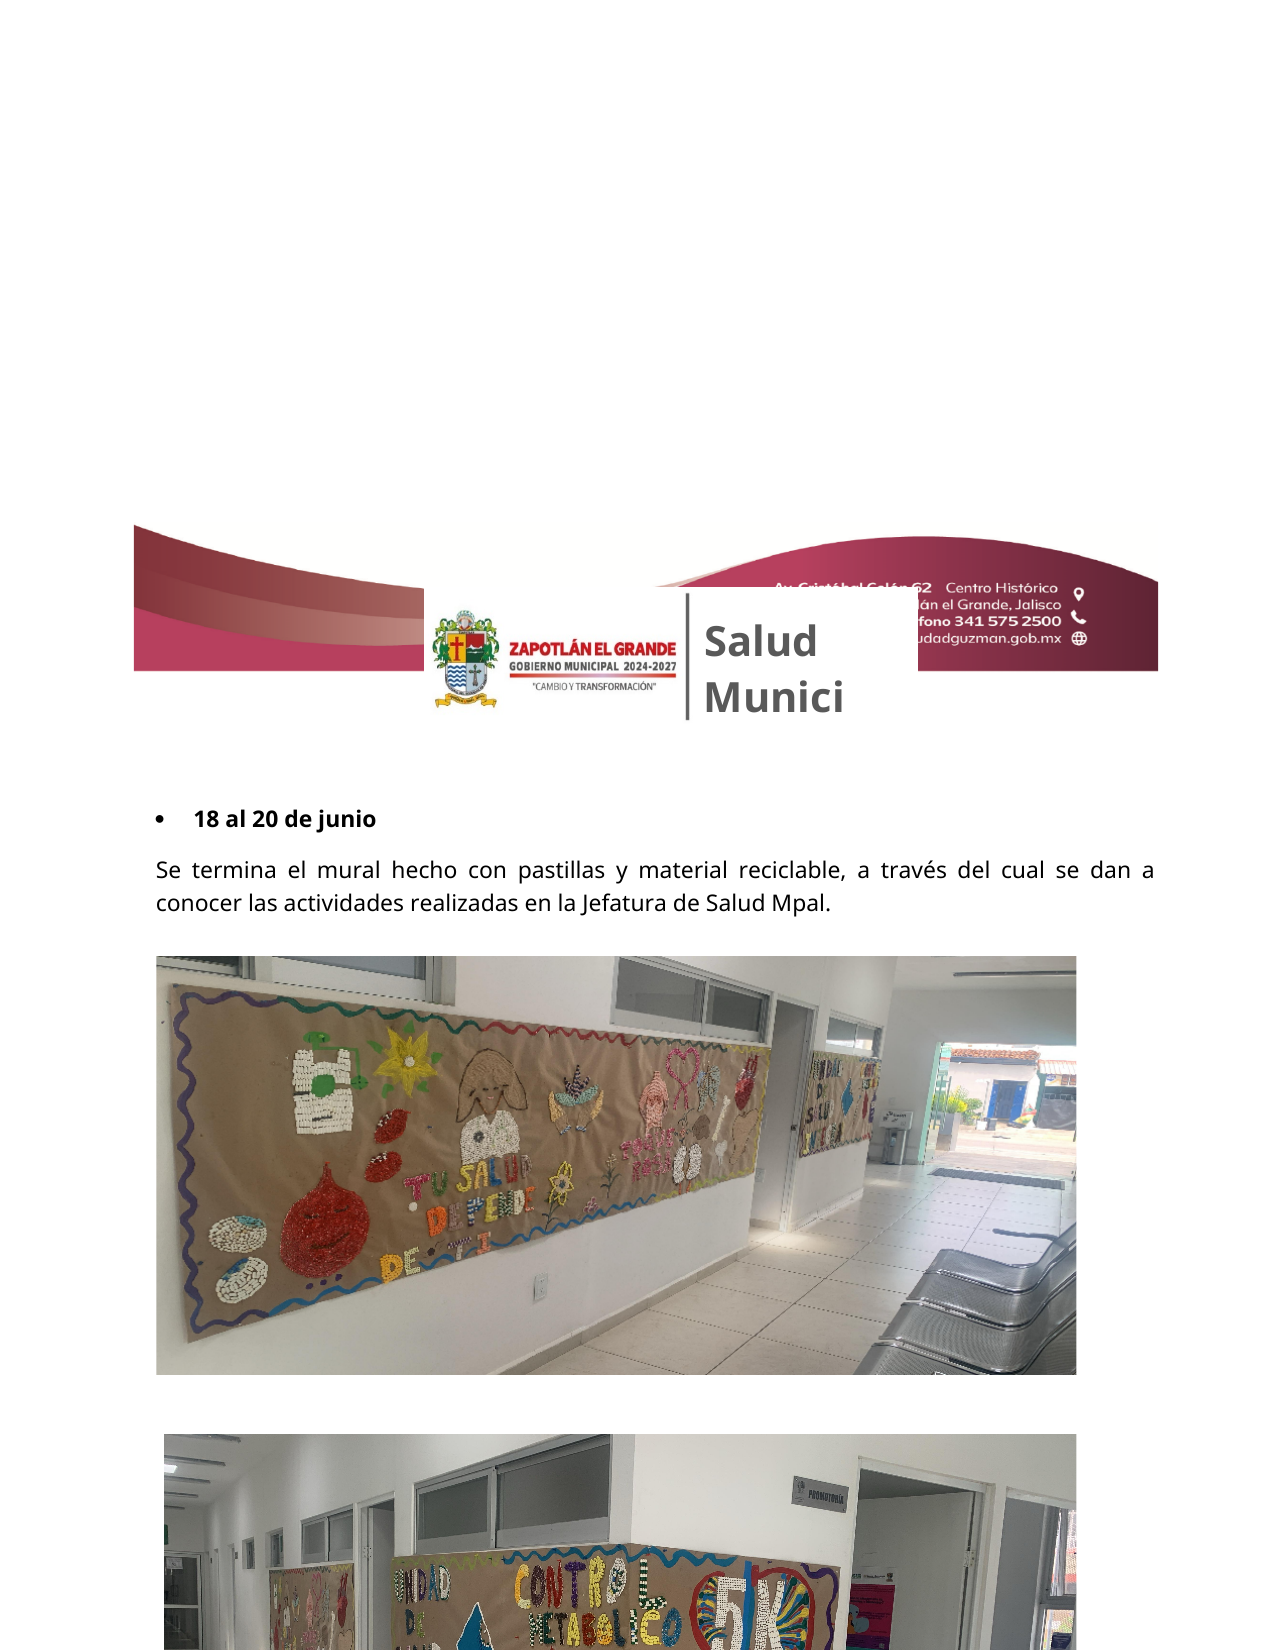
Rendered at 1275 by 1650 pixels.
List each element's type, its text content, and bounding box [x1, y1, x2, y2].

picture [133, 522, 1159, 731]
list 18 al 20 de junio [156, 803, 1157, 834]
picture [156, 956, 1077, 1375]
picture [164, 1434, 1077, 1650]
text Se termina el mural hecho con pastillas y material reciclable, a través del cual se dan a conocer las actividades realizadas en la Jefatura de Salud Mpal. [156, 853, 1157, 918]
